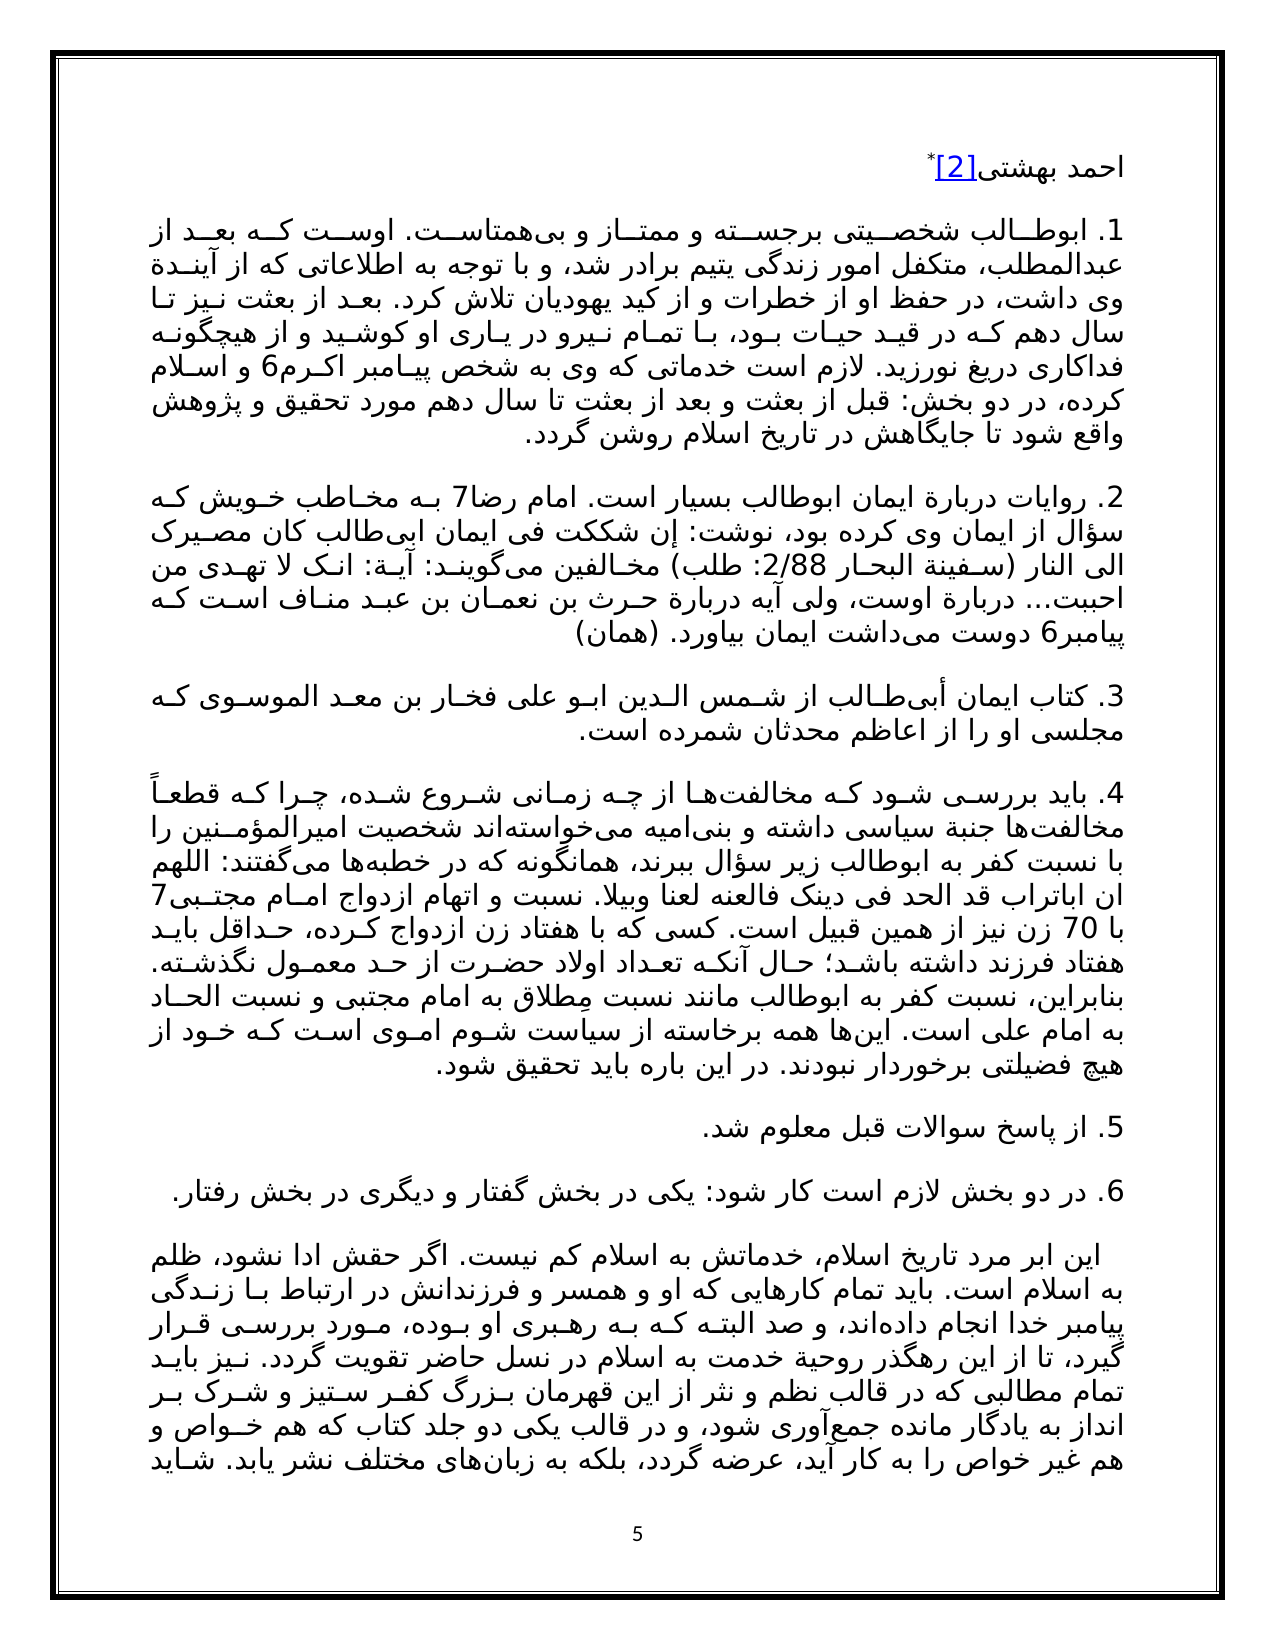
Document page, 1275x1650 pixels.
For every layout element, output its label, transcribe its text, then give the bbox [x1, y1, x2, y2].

text 2. روایات دربارة ایمان ابوطالب بسیار است. امام رضا7 به مخاطب خویش که سؤال از ایمان وی کرده بود، نوشت: إن شککت فی ایمان ابی‌طالب کان مصیرک الی النار (سفینة البحار 2/88: طلب) مخالفین می‌گویند: آیة: انک لا تهدی من احببت... دربارة اوست، ولی آیه دربارة حرث بن نعمان بن عبد مناف است که پیامبر6 دوست می‌داشت ایمان بیاورد. (همان) [150, 480, 1125, 650]
text 4. باید بررسی شود که مخالفت‌ها از چه زمانی شروع شده، چرا که قطعاً مخالفت‌ها جنبة سیاسی داشته و بنی‌امیه می‌خواسته‌اند شخصیت امیرالمؤمنین را با نسبت کفر به ابوطالب زیر سؤال ببرند، همانگونه که در خطبه‌ها می‌گفتند: اللهم ان اباتراب قد الحد فی دینک فالعنه لعنا وبیلا. نسبت و اتهام ازدواج امام مجتبی7 با 70 زن نیز از همین قبیل است. کسی که با هفتاد زن ازدواج کرده، حداقل باید هفتاد فرزند داشته باشد؛ حال آنکه تعداد اولاد حضرت از حد معمول نگذشته. بنابراین، نسبت کفر به ابوطالب مانند نسبت مِطلاق به امام مجتبی و نسبت الحاد به امام علی است. این‌ها همه برخاسته از سیاست شوم اموی است که خود از هیچ فضیلتی برخوردار نبودند. در این باره باید تحقیق شود. [150, 776, 1125, 1082]
text احمد بهشتی[2]* [150, 150, 1125, 184]
text 1. ابوطالب شخصیتی برجسته و ممتاز و بی‌همتاست. اوست که بعد از عبدالمطلب، متکفل امور زندگی یتیم برادر شد، و با توجه به اطلاعاتی که از آیندة وی داشت، در حفظ او از خطرات و از کید یهودیان تلاش کرد. بعد از بعثت نیز تا سال دهم که در قید حیات بود، با تمام نیرو در یاری او کوشید و از هیچگونه فداکاری دریغ نورزید. لازم است خدماتی که وی به شخص پیامبر اکرم6 و اسلام کرده، در دو بخش: قبل از بعثت و بعد از بعثت تا سال دهم مورد تحقیق و پژوهش واقع شود تا جایگاهش در تاریخ اسلام روشن گردد. [150, 213, 1125, 451]
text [150, 1237, 1125, 1476]
text 5. از پاسخ سوالات قبل معلوم شد. [150, 1111, 1125, 1145]
text 3. کتاب ایمان أبی‌طالب از شمس الدین ابو علی فخار بن معد الموسوی که مجلسی او را از اعاظم محدثان شمرده است. [150, 679, 1125, 747]
text 6. در دو بخش لازم است کار شود: یکی در بخش گفتار و دیگری در بخش رفتار. [150, 1174, 1125, 1208]
